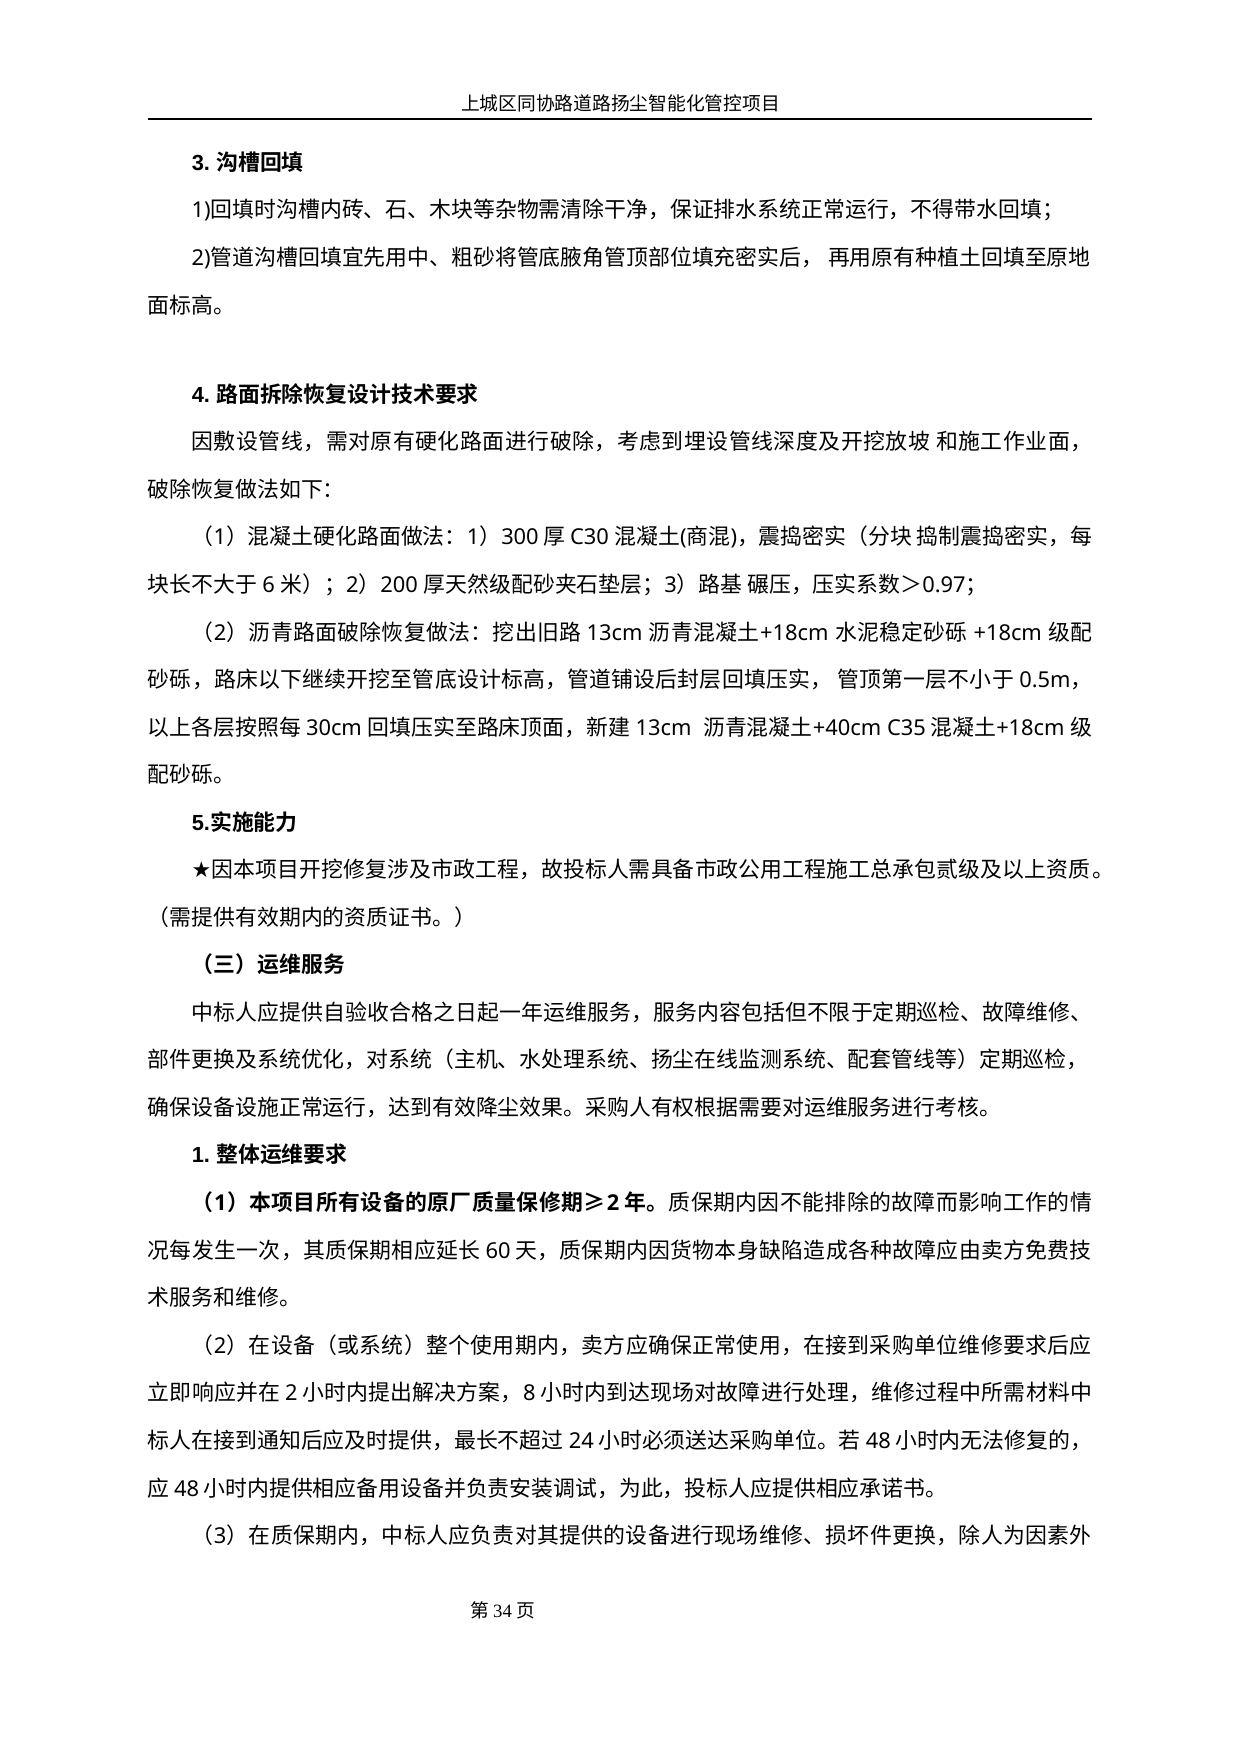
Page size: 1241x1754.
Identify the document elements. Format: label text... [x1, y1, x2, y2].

subtitle 整体运维要求 [148, 1137, 1092, 1169]
text 2)管道沟槽回填宜先用中、粗砂将管底腋角管顶部位填充密实后， 再用原有种植土回填至原地面标高。 [148, 240, 1092, 319]
text 因敷设管线，需对原有硬化路面进行破除，考虑到埋设管线深度及开挖放坡 和施工作业面，破除恢复做法如下： [148, 424, 1092, 503]
subtitle 路面拆除恢复设计技术要求 [148, 377, 1092, 408]
text （1）混凝土硬化路面做法：1）300厚 C30 混凝土(商混)，震捣密实（分块 捣制震捣密实，每块长不大于 6 米）；2）200 厚天然级配砂夹石垫层；3）路基 碾压，压实系数＞0.97； [148, 519, 1092, 599]
subtitle 沟槽回填 [148, 145, 1092, 177]
text 1)回填时沟槽内砖、石、木块等杂物需清除干净，保证排水系统正常运行，不得带水回填； [148, 192, 1092, 224]
text 中标人应提供自验收合格之日起一年运维服务，服务内容包括但不限于定期巡检、故障维修、部件更换及系统优化，对系统（主机、水处理系统、扬尘在线监测系统、配套管线等）定期巡检，确保设备设施正常运行，达到有效降尘效果。采购人有权根据需要对运维服务进行考核。 [148, 995, 1092, 1122]
text （1）本项目所有设备的原厂质量保修期≥2年。质保期内因不能排除的故障而影响工作的情况每发生一次，其质保期相应延长60天，质保期内因货物本身缺陷造成各种故障应由卖方免费技术服务和维修。 [148, 1185, 1092, 1312]
text （2）在设备（或系统）整个使用期内，卖方应确保正常使用，在接到采购单位维修要求后应立即响应并在2小时内提出解决方案，8小时内到达现场对故障进行处理，维修过程中所需材料中标人在接到通知后应及时提供，最长不超过24小时必须送达采购单位。若48小时内无法修复的，应48小时内提供相应备用设备并负责安装调试，为此，投标人应提供相应承诺书。 [148, 1328, 1092, 1502]
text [148, 1518, 1092, 1550]
list 运维服务 [148, 947, 1092, 979]
subtitle 5.实施能力 [148, 805, 1092, 837]
text ★因本项目开挖修复涉及市政工程，故投标人需具备市政公用工程施工总承包贰级及以上资质。（需提供有效期内的资质证书。） [148, 852, 1092, 932]
text （2）沥青路面破除恢复做法：挖出旧路13cm 沥青混凝土+18cm 水泥稳定砂砾 +18cm 级配砂砾，路床以下继续开挖至管底设计标高，管道铺设后封层回填压实， 管顶第一层不小于0.5m，以上各层按照每30cm 回填压实至路床顶面，新建13cm 沥青混凝土+40cm C35混凝土+18cm 级配砂砾。 [148, 614, 1092, 789]
